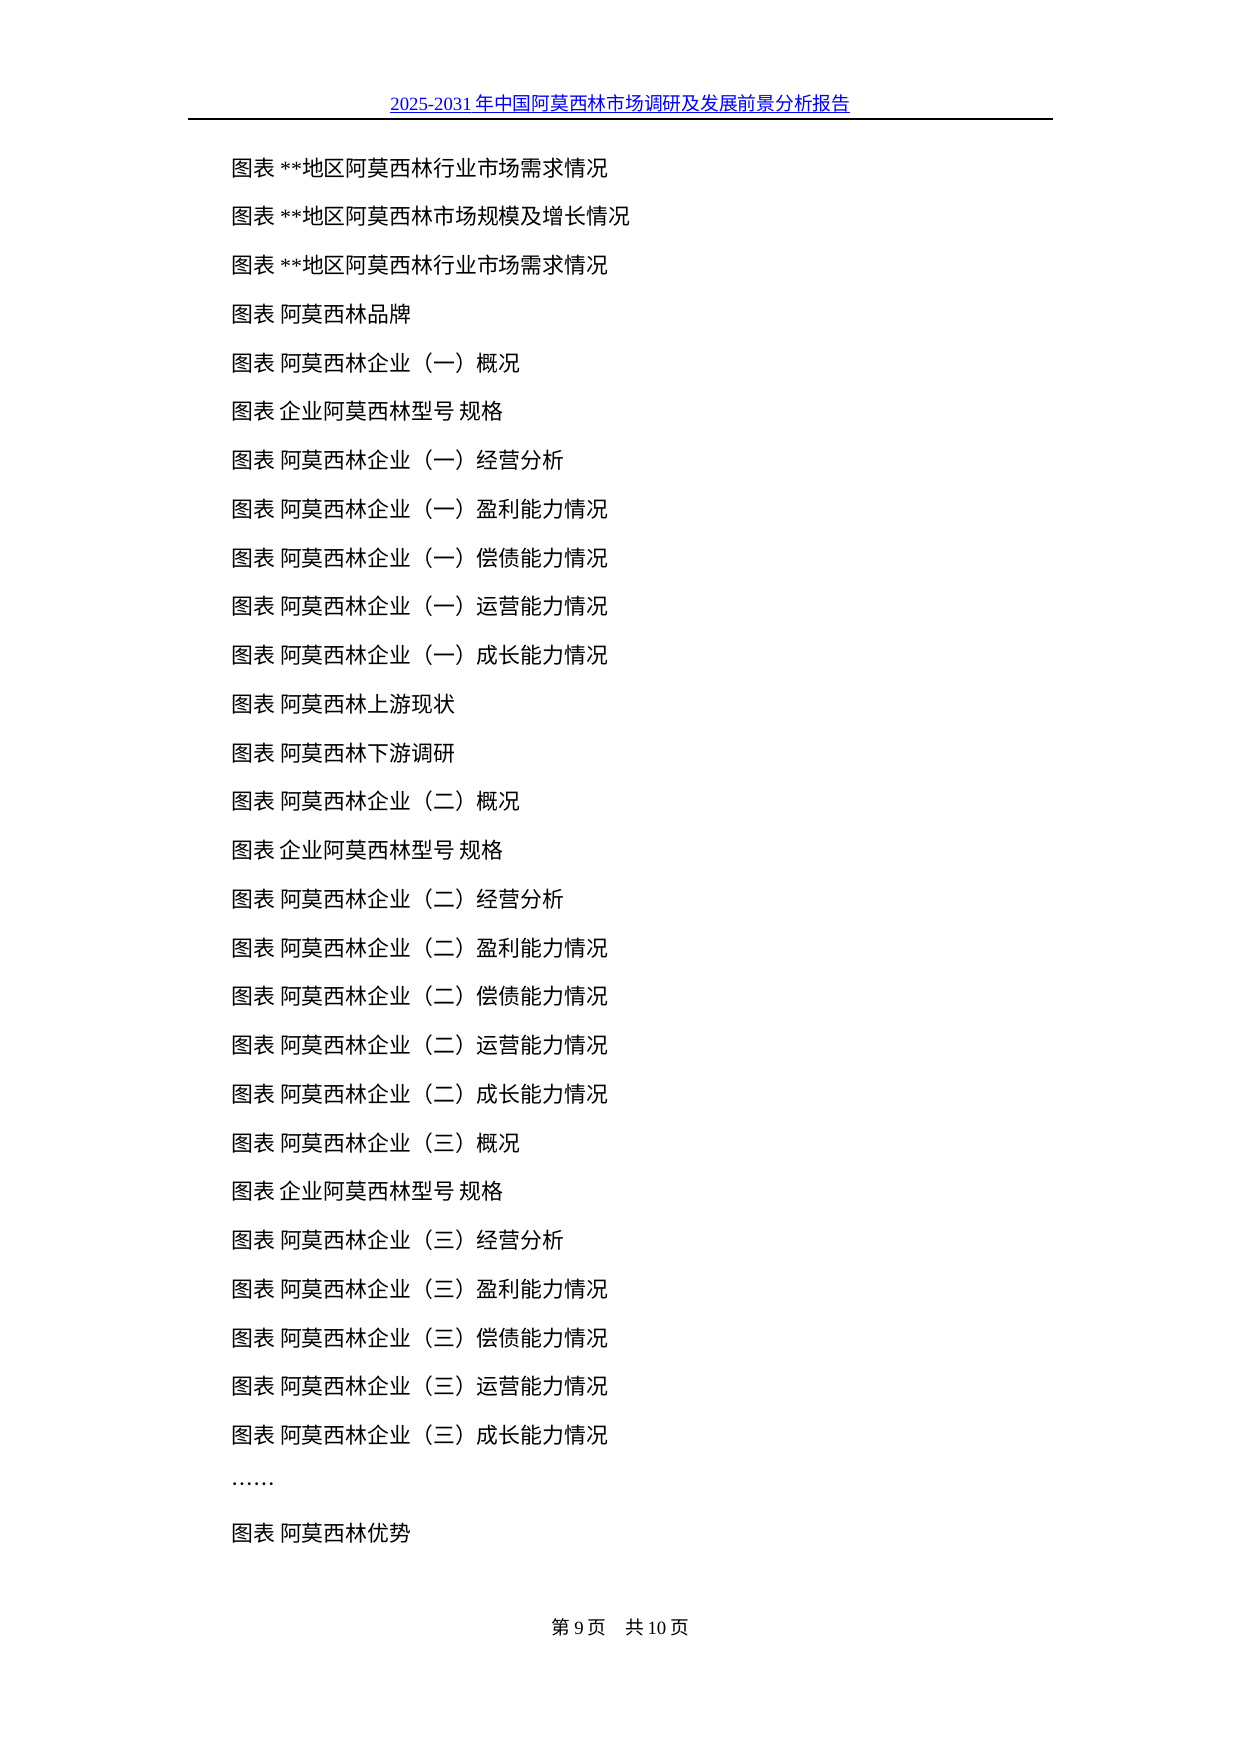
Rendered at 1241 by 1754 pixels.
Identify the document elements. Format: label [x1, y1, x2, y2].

text [187, 150, 1053, 1548]
